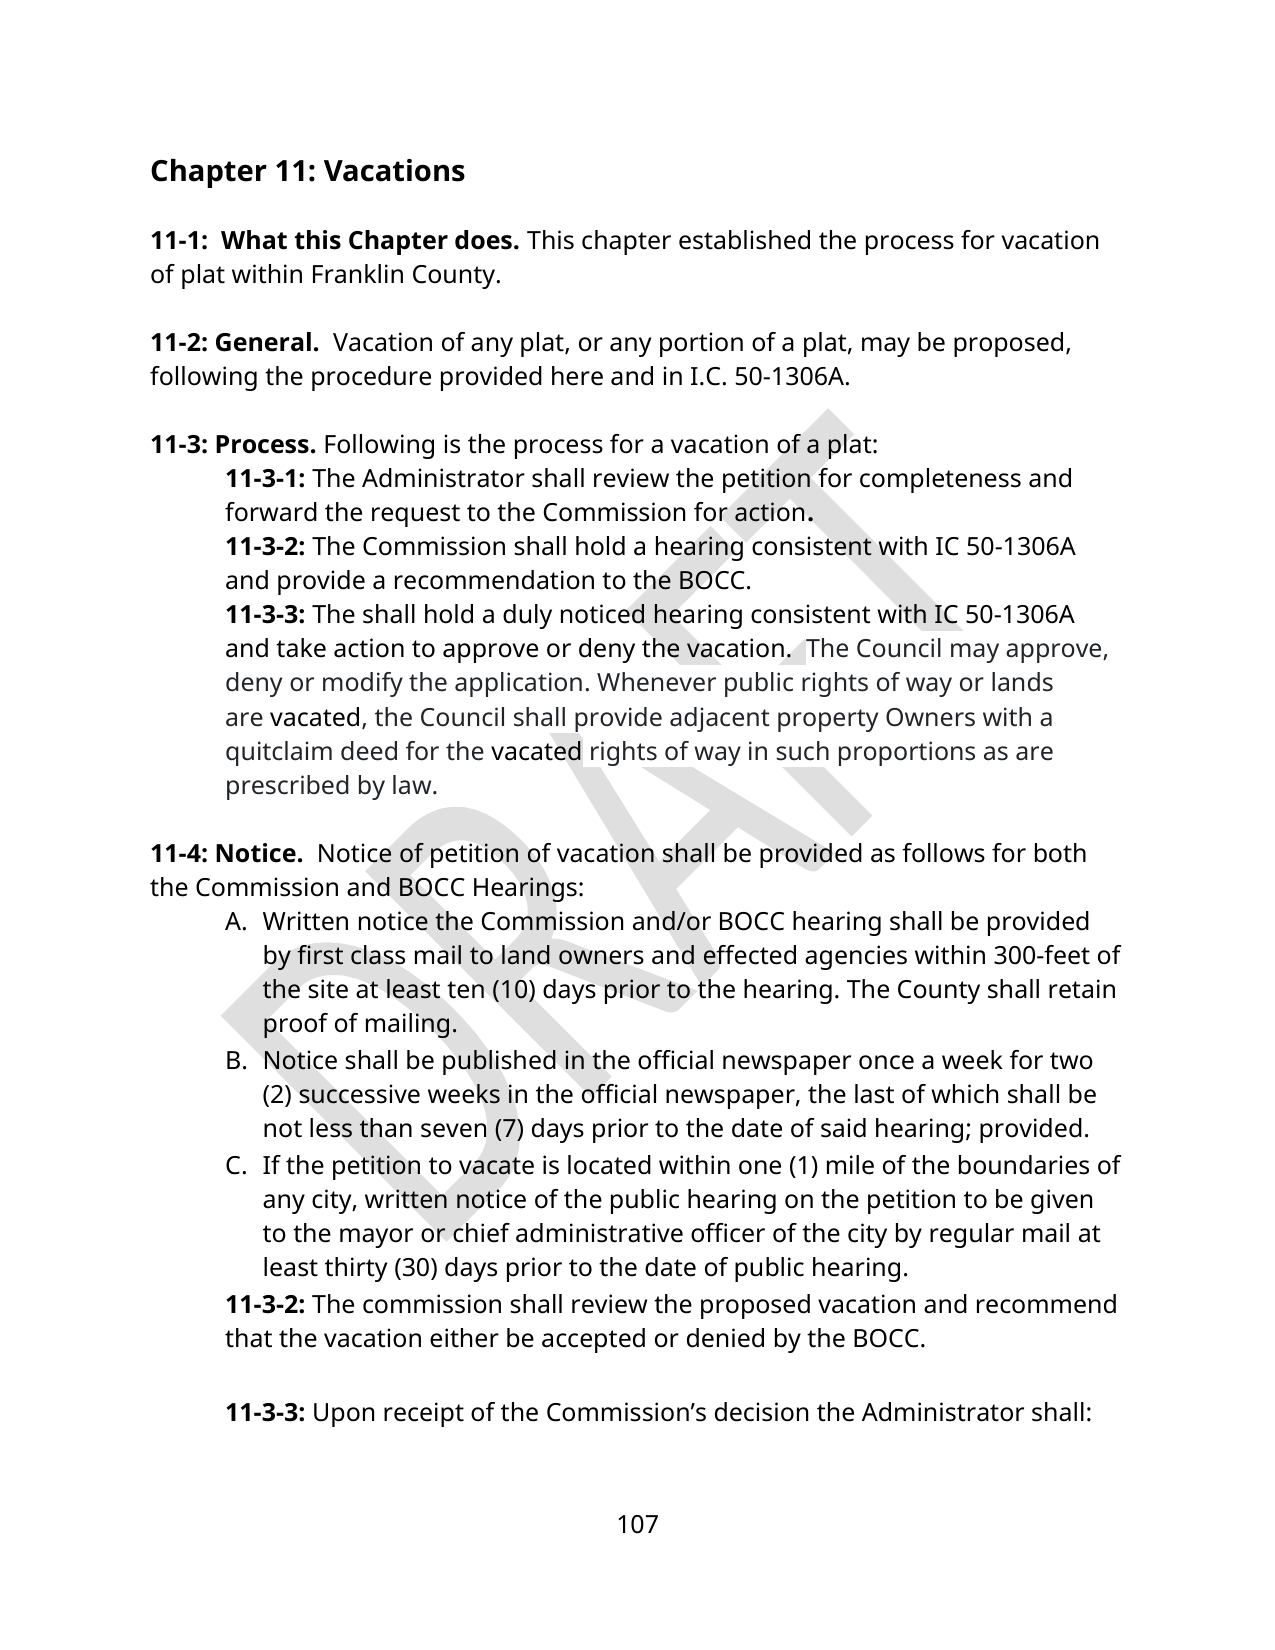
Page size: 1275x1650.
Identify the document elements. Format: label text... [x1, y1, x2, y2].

list Notice shall be published in the official newspaper once a week for two (2) successive weeks in the official newspaper, the last of which shall be not less than seven (7) days prior to the date of said hearing; provided. [225, 1043, 1125, 1145]
list 11-3-3: Upon receipt of the Commission’s decision the Administrator shall: [225, 1394, 1125, 1428]
text 11-3-2: The Commission shall hold a hearing consistent with IC 50-1306A and provide a recommendation to the BOCC. [225, 529, 1125, 597]
text 11-3-1: The Administrator shall review the petition for completeness and forward the request to the Commission for action. [225, 461, 1125, 529]
text 11-3: Process. Following is the process for a vacation of a plat: [150, 427, 1125, 461]
text 11-1: What this Chapter does. This chapter established the process for vacation of plat within Franklin County. [150, 222, 1125, 290]
text 11-3-3: The shall hold a duly noticed hearing consistent with IC 50-1306A and take action to approve or deny the vacation. The Council may approve, deny or modify the application. Whenever public rights of way or lands are vacated, the Council shall provide adjacent property Owners with a quitclaim deed for the vacated rights of way in such proportions as are prescribed by law. [225, 597, 1125, 801]
list If the petition to vacate is located within one (1) mile of the boundaries of any city, written notice of the public hearing on the petition to be given to the mayor or chief administrative officer of the city by regular mail at least thirty (30) days prior to the date of public hearing. [225, 1148, 1125, 1284]
text 11-4: Notice. Notice of petition of vacation shall be provided as follows for both the Commission and BOCC Hearings: [150, 835, 1125, 903]
text Chapter 11: Vacations [150, 150, 1125, 190]
text 11-2: General. Vacation of any plat, or any portion of a plat, may be proposed, following the procedure provided here and in I.C. 50-1306A. [150, 324, 1125, 393]
list 11-3-2: The commission shall review the proposed vacation and recommend that the vacation either be accepted or denied by the BOCC. [225, 1287, 1125, 1355]
list Written notice the Commission and/or BOCC hearing shall be provided by first class mail to land owners and effected agencies within 300-feet of the site at least ten (10) days prior to the hearing. The County shall retain proof of mailing. [225, 903, 1125, 1040]
